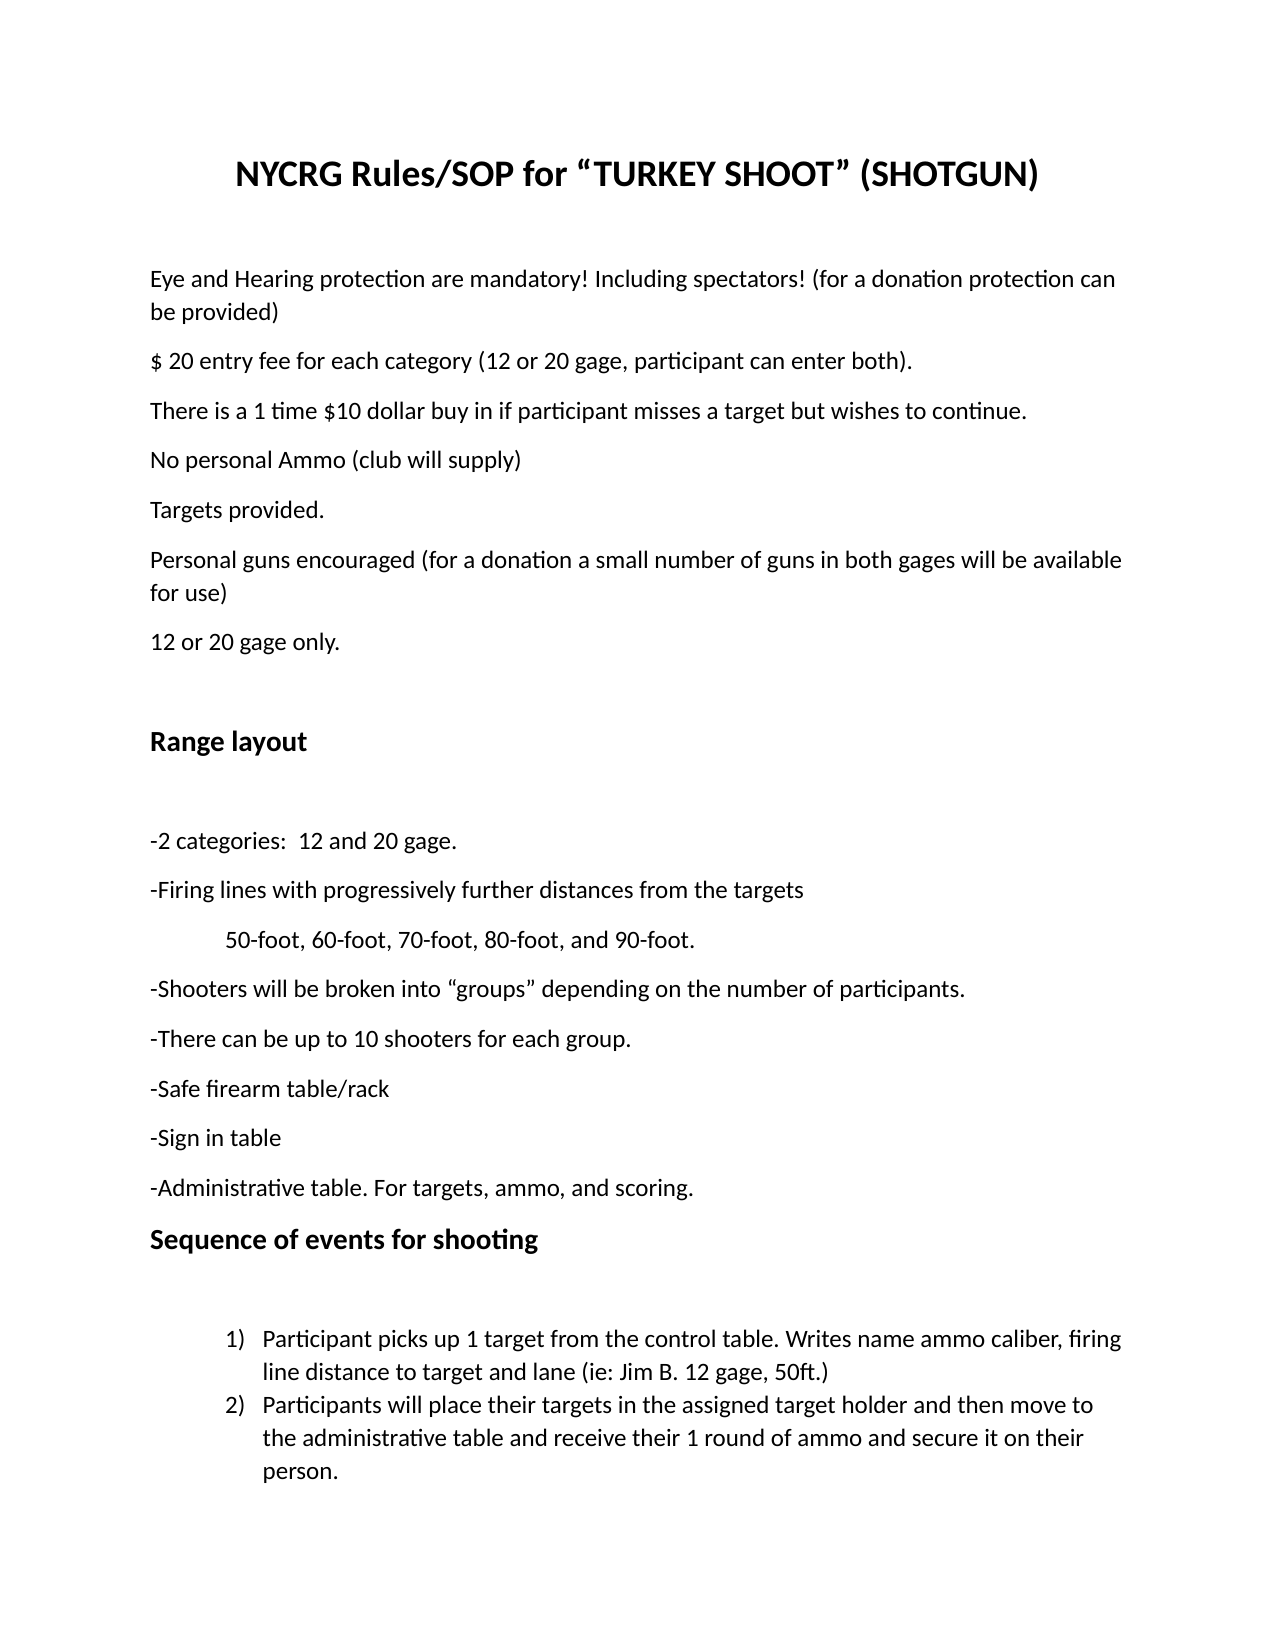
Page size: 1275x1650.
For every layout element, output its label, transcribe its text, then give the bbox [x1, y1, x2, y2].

text Targets provided. [150, 494, 1125, 525]
text There is a 1 time $10 dollar buy in if participant misses a target but wishes to continue. [150, 395, 1125, 426]
list Participants will place their targets in the assigned target holder and then move to the administrative table and receive their 1 round of ammo and secure it on their person. [225, 1389, 1125, 1486]
text 50-foot, 60-foot, 70-foot, 80-foot, and 90-foot. [150, 924, 1125, 954]
text -Administrative table. For targets, ammo, and scoring. [150, 1172, 1125, 1202]
text -There can be up to 10 shooters for each group. [150, 1023, 1125, 1054]
text -2 categories: 12 and 20 gage. [150, 825, 1125, 855]
text -Safe firearm table/rack [150, 1073, 1125, 1103]
text Eye and Hearing protection are mandatory! Including spectators! (for a donation protection can be provided) [150, 263, 1125, 326]
list Participant picks up 1 target from the control table. Writes name ammo caliber, firing line distance to target and lane (ie: Jim B. 12 gage, 50ft.) [225, 1323, 1125, 1387]
text Range layout [150, 723, 1125, 758]
text NYCRG Rules/SOP for “TURKEY SHOOT” (SHOTGUN) [150, 150, 1125, 196]
text Sequence of events for shooting [150, 1221, 1125, 1257]
text -Shooters will be broken into “groups” depending on the number of participants. [150, 973, 1125, 1004]
text Personal guns encouraged (for a donation a small number of guns in both gages will be available for use) [150, 544, 1125, 607]
text No personal Ammo (club will supply) [150, 445, 1125, 475]
text $ 20 entry fee for each category (12 or 20 gage, participant can enter both). [150, 346, 1125, 376]
text -Firing lines with progressively further distances from the targets [150, 874, 1125, 905]
text 12 or 20 gage only. [150, 626, 1125, 657]
text -Sign in table [150, 1122, 1125, 1153]
